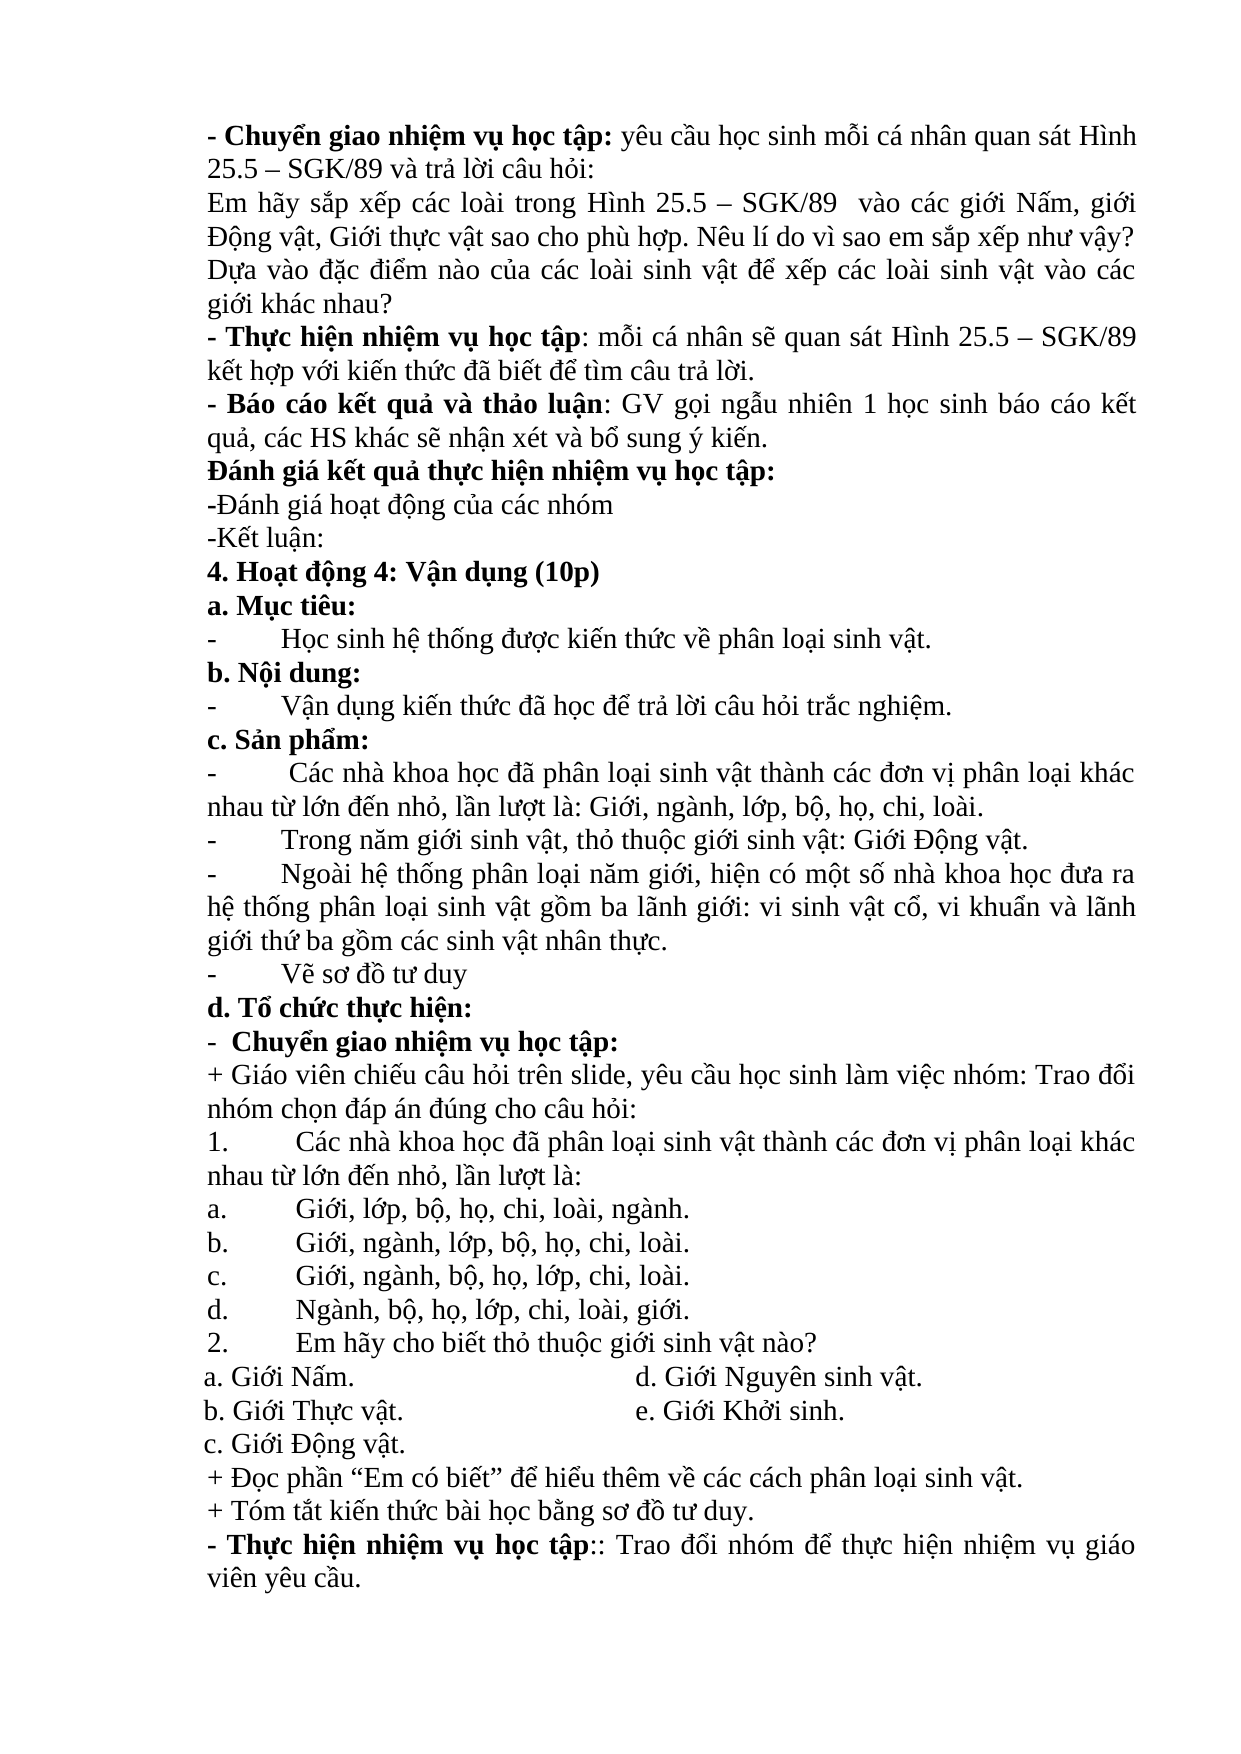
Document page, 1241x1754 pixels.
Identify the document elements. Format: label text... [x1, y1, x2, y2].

text - Báo cáo kết quả và thảo luận: GV gọi ngẫu nhiên 1 học sinh báo cáo kết quả, các HS khác sẽ nhận xét và bổ sung ý kiến. [207, 386, 1137, 453]
list Ngoài hệ thống phân loại năm giới, hiện có một số nhà khoa học đưa ra hệ thống phân loại sinh vật gồm ba lãnh giới: vi sinh vật cổ, vi khuẩn và lãnh giới thứ ba gồm các sinh vật nhân thực. [207, 856, 1137, 957]
list Các nhà khoa học đã phân loại sinh vật thành các đơn vị phân loại khác nhau từ lớn đến nhỏ, lần lượt là: Giới, ngành, lớp, bộ, họ, chi, loài. [207, 755, 1137, 822]
text 4. Hoạt động 4: Vận dụng (10p) [207, 554, 1137, 588]
text -Kết luận: [207, 521, 1137, 554]
list Em hãy cho biết thỏ thuộc giới sinh vật nào? [207, 1326, 1137, 1359]
list + Đọc phần “Em có biết” để hiểu thêm về các cách phân loại sinh vật. [207, 1460, 1137, 1493]
text Đánh giá kết quả thực hiện nhiệm vụ học tập: [207, 453, 1137, 487]
table_header d. Giới Nguyên sinh vật. e. Giới Khởi sinh. [624, 1359, 1081, 1460]
text - Chuyển giao nhiệm vụ học tập: [207, 1024, 1137, 1057]
list - Thực hiện nhiệm vụ học tập:: Trao đổi nhóm để thực hiện nhiệm vụ giáo viên yêu cầu. [207, 1527, 1137, 1594]
list d. Tổ chức thực hiện: [207, 990, 1137, 1024]
list Em hãy sắp xếp các loài trong Hình 25.5 – SGK/89 vào các giới Nấm, giới Động vật, Giới thực vật sao cho phù hợp. Nêu lí do vì sao em sắp xếp như vậy? [207, 185, 1137, 252]
text - Chuyển giao nhiệm vụ học tập: yêu cầu học sinh mỗi cá nhân quan sát Hình 25.5 – SGK/89 và trả lời câu hỏi: [207, 118, 1137, 185]
list Giới, ngành, lớp, bộ, họ, chi, loài. [207, 1225, 1137, 1258]
text c. Sản phẩm: [207, 722, 1137, 755]
text + Giáo viên chiếu câu hỏi trên slide, yêu cầu học sinh làm việc nhóm: Trao đổi nhóm chọn đáp án đúng cho câu hỏi: [207, 1057, 1137, 1124]
list Vẽ sơ đồ tư duy [207, 957, 1137, 990]
list Các nhà khoa học đã phân loại sinh vật thành các đơn vị phân loại khác nhau từ lớn đến nhỏ, lần lượt là: [207, 1124, 1137, 1191]
list Trong năm giới sinh vật, thỏ thuộc giới sinh vật: Giới Động vật. [207, 822, 1137, 856]
list Ngành, bộ, họ, lớp, chi, loài, giới. [207, 1292, 1137, 1326]
list + Tóm tắt kiến thức bài học bằng sơ đồ tư duy. [207, 1493, 1137, 1527]
text a. Mục tiêu: [207, 588, 1137, 621]
text -Đánh giá hoạt động của các nhóm [207, 487, 1137, 521]
list Giới, ngành, bộ, họ, lớp, chi, loài. [207, 1258, 1137, 1292]
list Giới, lớp, bộ, họ, chi, loài, ngành. [207, 1191, 1137, 1225]
table_header a. Giới Nấm. b. Giới Thực vật. c. Giới Động vật. [192, 1359, 624, 1460]
list Dựa vào đặc điểm nào của các loài sinh vật để xếp các loài sinh vật vào các giới khác nhau? [207, 252, 1137, 319]
list Vận dụng kiến thức đã học để trả lời câu hỏi trắc nghiệm. [207, 688, 1137, 722]
list Học sinh hệ thống được kiến thức về phân loại sinh vật. [207, 621, 1137, 655]
list b. Nội dung: [207, 655, 1137, 688]
text - Thực hiện nhiệm vụ học tập: mỗi cá nhân sẽ quan sát Hình 25.5 – SGK/89 kết hợp với kiến thức đã biết để tìm câu trả lời. [207, 319, 1137, 386]
